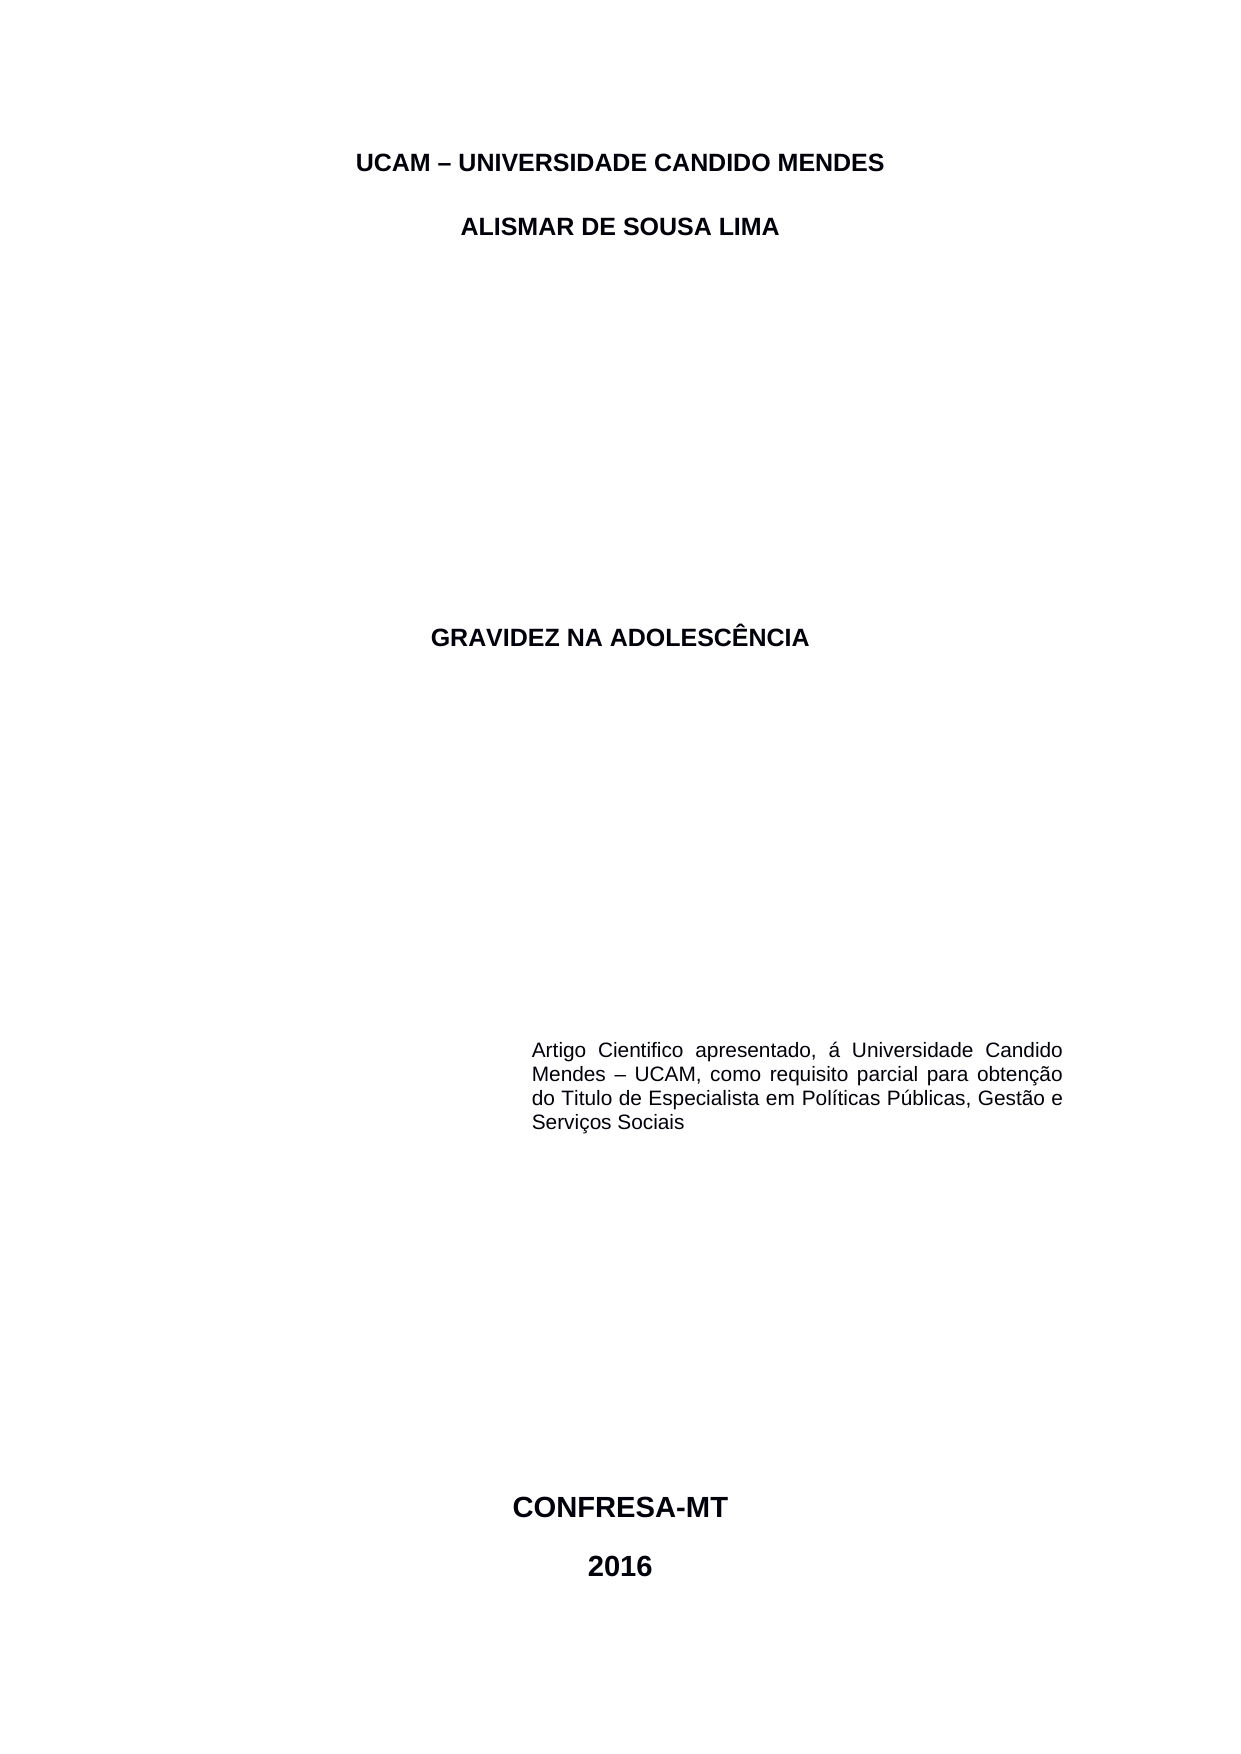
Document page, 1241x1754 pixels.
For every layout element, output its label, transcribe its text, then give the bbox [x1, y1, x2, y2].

text Artigo Cientifico apresentado, á Universidade Candido Mendes – UCAM, como requisito parcial para obtenção do Titulo de Especialista em Políticas Públicas, Gestão e Serviços Sociais [532, 1038, 1063, 1134]
text GRAVIDEZ NA ADOLESCÊNCIA [177, 623, 1063, 651]
text CONFRESA-MT [177, 1490, 1063, 1523]
text ALISMAR DE SOUSA LIMA [177, 212, 1063, 240]
text UCAM – UNIVERSIDADE CANDIDO MENDES [177, 148, 1063, 176]
text 2016 [177, 1549, 1063, 1583]
